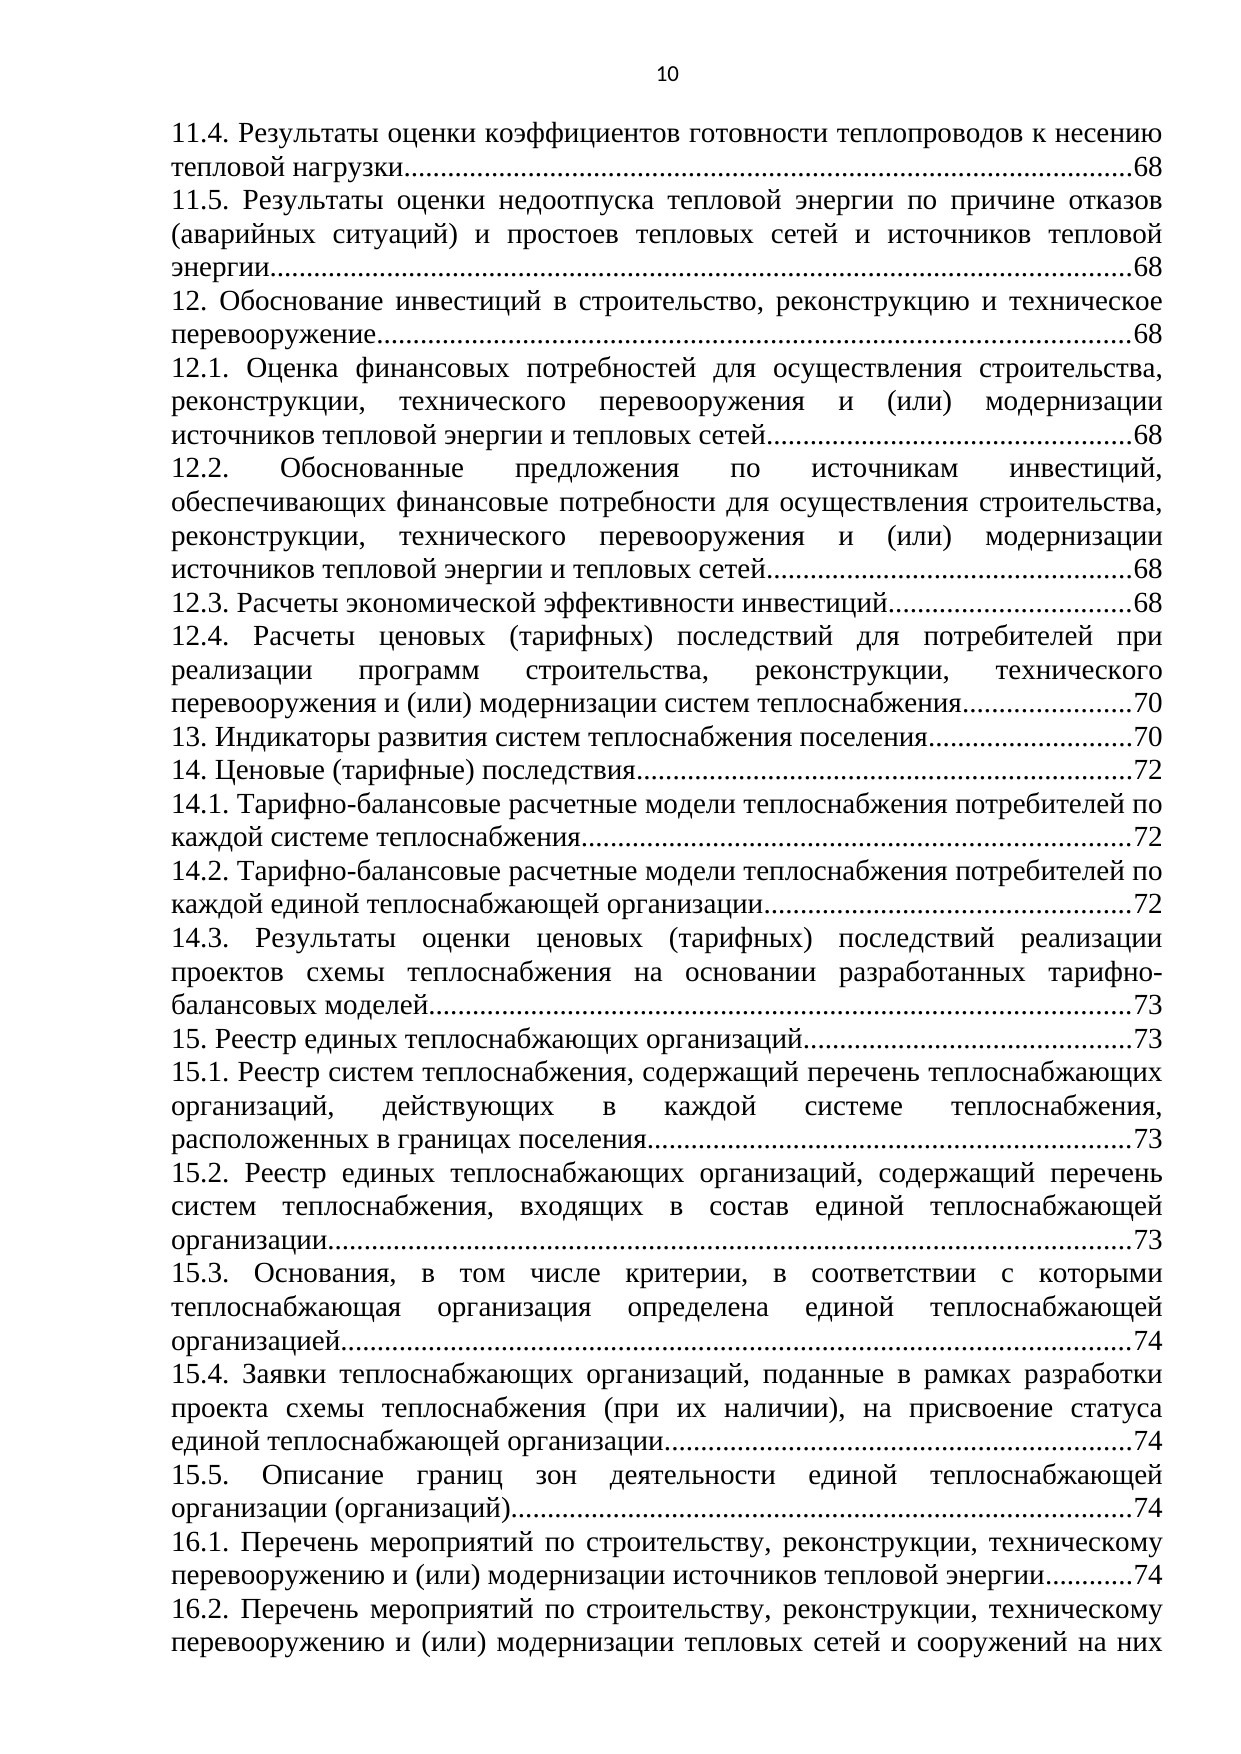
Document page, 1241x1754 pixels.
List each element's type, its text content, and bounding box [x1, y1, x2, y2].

text 15.3. Основания, в том числе критерии, в соответствии с которыми теплоснабжающая организация определена единой теплоснабжающей организацией 74 [171, 1256, 1163, 1356]
text 15.4. Заявки теплоснабжающих организаций, поданные в рамках разработки проекта схемы теплоснабжения (при их наличии), на присвоение статуса единой теплоснабжающей организации 74 [171, 1356, 1163, 1457]
text 13. Индикаторы развития систем теплоснабжения поселения 70 [171, 719, 1163, 752]
text 12.2. Обоснованные предложения по источникам инвестиций, обеспечивающих финансовые потребности для осуществления строительства, реконструкции, технического перевооружения и (или) модернизации источников тепловой энергии и тепловых сетей 68 [171, 451, 1163, 585]
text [171, 1591, 1163, 1658]
text 11.4. Результаты оценки коэффициентов готовности теплопроводов к несению тепловой нагрузки 68 [171, 115, 1163, 182]
text 14.3. Результаты оценки ценовых (тарифных) последствий реализации проектов схемы теплоснабжения на основании разработанных тарифно- балансовых моделей 73 [171, 920, 1163, 1021]
text 15.2. Реестр единых теплоснабжающих организаций, содержащий перечень систем теплоснабжения, входящих в состав единой теплоснабжающей организации 73 [171, 1155, 1163, 1256]
text 11.5. Результаты оценки недоотпуска тепловой энергии по причине отказов (аварийных ситуаций) и простоев тепловых сетей и источников тепловой энергии 68 [171, 182, 1163, 283]
text 15.1. Реестр систем теплоснабжения, содержащий перечень теплоснабжающих организаций, действующих в каждой системе теплоснабжения, расположенных в границах поселения 73 [171, 1054, 1163, 1155]
text 12.3. Расчеты экономической эффективности инвестиций 68 [171, 585, 1163, 618]
text 14. Ценовые (тарифные) последствия 72 [171, 752, 1163, 786]
text 14.1. Тарифно-балансовые расчетные модели теплоснабжения потребителей по каждой системе теплоснабжения 72 [171, 786, 1163, 853]
text 12.1. Оценка финансовых потребностей для осуществления строительства, реконструкции, технического перевооружения и (или) модернизации источников тепловой энергии и тепловых сетей 68 [171, 350, 1163, 451]
text 14.2. Тарифно-балансовые расчетные модели теплоснабжения потребителей по каждой единой теплоснабжающей организации 72 [171, 853, 1163, 920]
text 15. Реестр единых теплоснабжающих организаций 73 [171, 1021, 1163, 1054]
text 16.1. Перечень мероприятий по строительству, реконструкции, техническому перевооружению и (или) модернизации источников тепловой энергии 74 [171, 1524, 1163, 1591]
text 12. Обоснование инвестиций в строительство, реконструкцию и техническое перевооружение 68 [171, 283, 1163, 350]
text 12.4. Расчеты ценовых (тарифных) последствий для потребителей при реализации программ строительства, реконструкции, технического перевооружения и (или) модернизации систем теплоснабжения 70 [171, 618, 1163, 719]
text 15.5. Описание границ зон деятельности единой теплоснабжающей организации (организаций) 74 [171, 1457, 1163, 1524]
